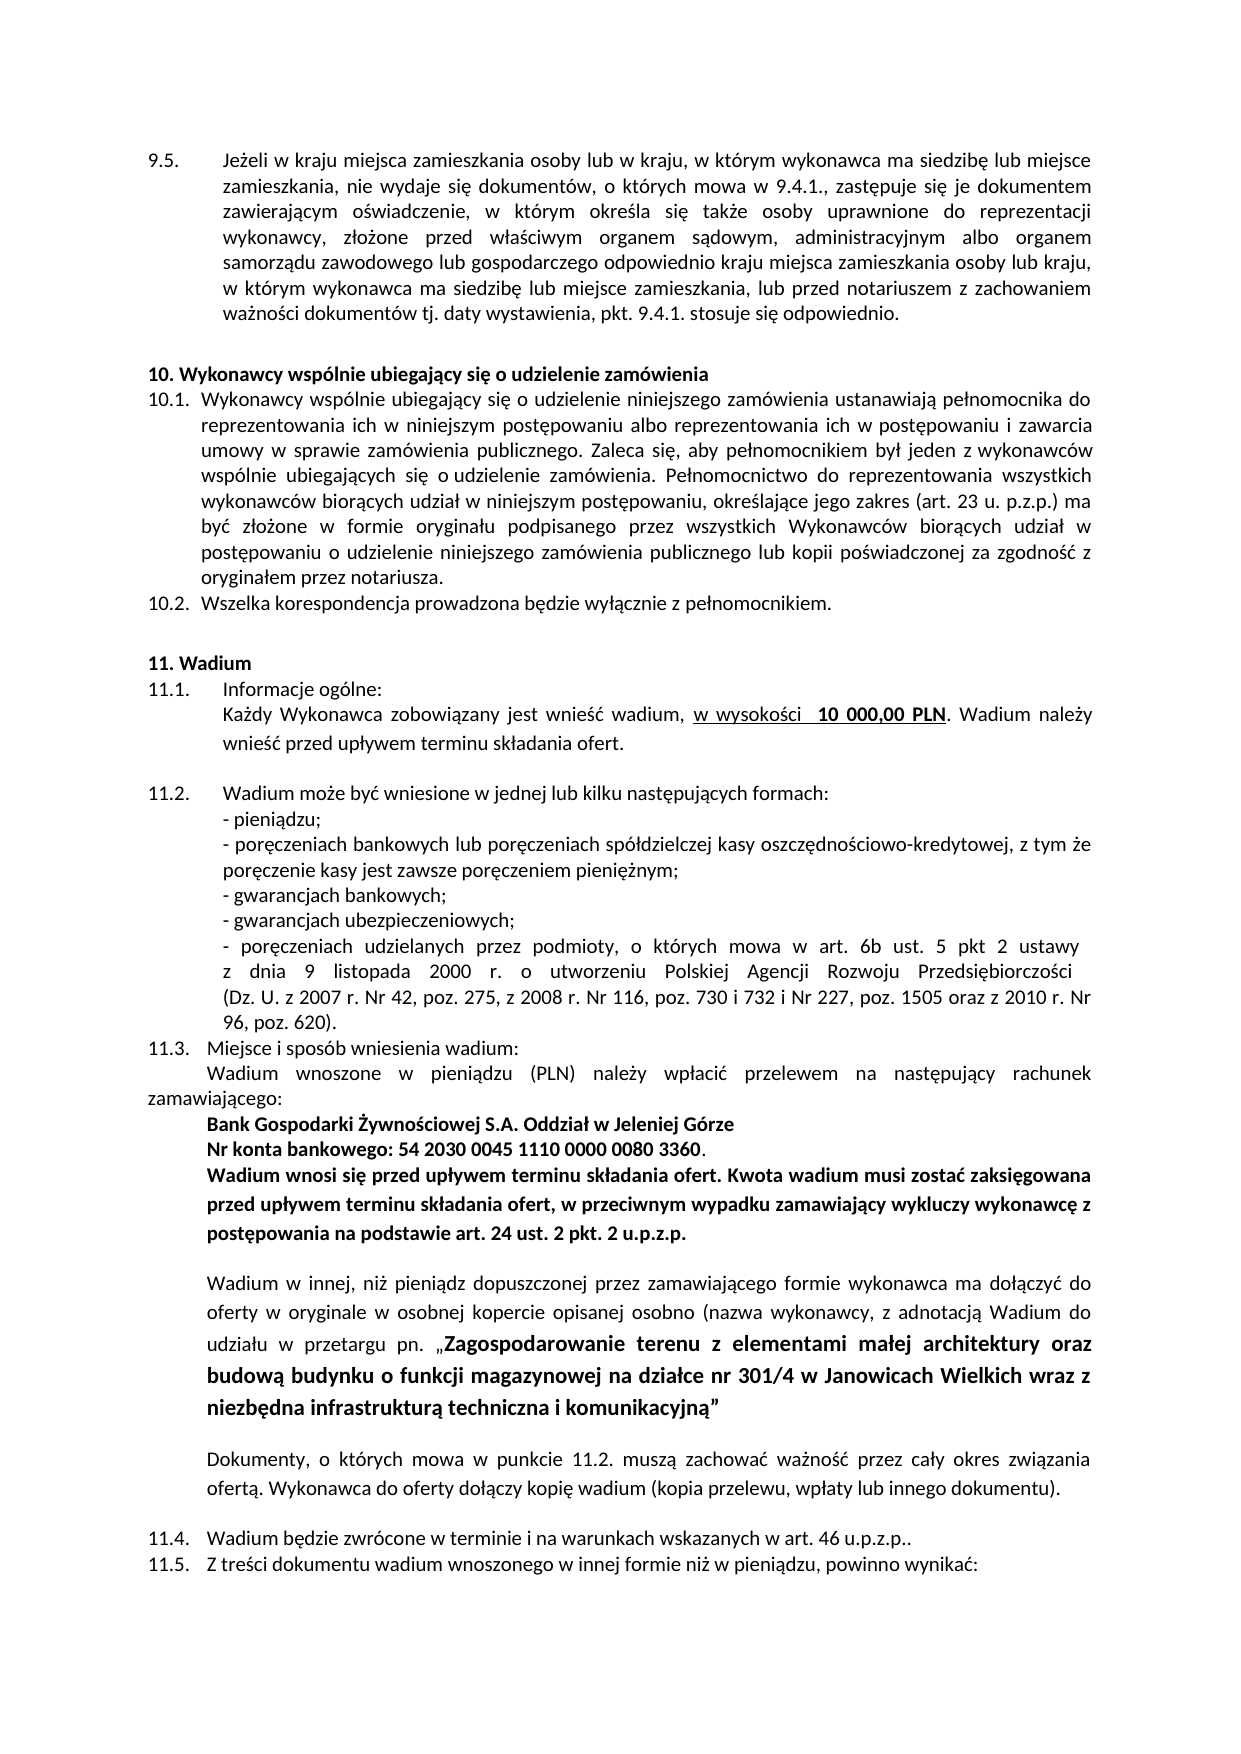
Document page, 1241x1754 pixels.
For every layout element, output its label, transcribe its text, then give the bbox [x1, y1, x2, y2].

list Wadium w innej, niż pieniądz dopuszczonej przez zamawiającego formie wykonawca ma dołączyć do oferty w oryginale w osobnej kopercie opisanej osobno (nazwa wykonawcy, z adnotacją Wadium do udziału w przetargu pn. „Zagospodarowanie terenu z elementami małej architektury oraz budową budynku o funkcji magazynowej na działce nr 301/4 w Janowicach Wielkich wraz z niezbędna infrastrukturą techniczna i komunikacyjną” [207, 1270, 1093, 1421]
list Wszelka korespondencja prowadzona będzie wyłącznie z pełnomocnikiem. [148, 590, 1093, 615]
list Wadium będzie zwrócone w terminie i na warunkach wskazanych w art. 46 u.p.z.p.. [148, 1525, 1093, 1551]
list Miejsce i sposób wniesienia wadium: [148, 1035, 1093, 1060]
list Nr konta bankowego: 54 2030 0045 1110 0000 0080 3360. [148, 1136, 1093, 1162]
list Dokumenty, o których mowa w punkcie 11.2. muszą zachować ważność przez cały okres związania ofertą. Wykonawca do oferty dołączy kopię wadium (kopia przelewu, wpłaty lub innego dokumentu). [207, 1446, 1093, 1501]
text - gwarancjach bankowych; [223, 882, 1093, 908]
text - poręczeniach bankowych lub poręczeniach spółdzielczej kasy oszczędnościowo-kredytowej, z tym że poręczenie kasy jest zawsze poręczeniem pieniężnym; [223, 831, 1093, 882]
text Każdy Wykonawca zobowiązany jest wnieść wadium, w wysokości 10 000,00 PLN. Wadium należy wnieść przed upływem terminu składania ofert. [223, 701, 1093, 756]
list Wadium wnosi się przed upływem terminu składania ofert. Kwota wadium musi zostać zaksięgowana przed upływem terminu składania ofert, w przeciwnym wypadku zamawiający wykluczy wykonawcę z postępowania na podstawie art. 24 ust. 2 pkt. 2 u.p.z.p. [207, 1162, 1093, 1246]
list Bank Gospodarki Żywnościowej S.A. Oddział w Jeleniej Górze [148, 1111, 1093, 1136]
list Jeżeli w kraju miejsca zamieszkania osoby lub w kraju, w którym wykonawca ma siedzibę lub miejsce zamieszkania, nie wydaje się dokumentów, o których mowa w 9.4.1., zastępuje się je dokumentem zawierającym oświadczenie, w którym określa się także osoby uprawnione do reprezentacji wykonawcy, złożone przed właściwym organem sądowym, administracyjnym albo organem samorządu zawodowego lub gospodarczego odpowiednio kraju miejsca zamieszkania osoby lub kraju, w którym wykonawca ma siedzibę lub miejsce zamieszkania, lub przed notariuszem z zachowaniem ważności dokumentów tj. daty wystawienia, pkt. 9.4.1. stosuje się odpowiednio. [148, 148, 1093, 326]
subtitle Wykonawcy wspólnie ubiegający się o udzielenie zamówienia [148, 361, 1093, 386]
subtitle Wadium [148, 651, 1093, 676]
list Wadium może być wniesione w jednej lub kilku następujących formach: [148, 781, 1093, 806]
text - poręczeniach udzielanych przez podmioty, o których mowa w art. 6b ust. 5 pkt 2 ustawy z dnia 9 listopada 2000 r. o utworzeniu Polskiej Agencji Rozwoju Przedsiębiorczości (Dz. U. z 2007 r. Nr 42, poz. 275, z 2008 r. Nr 116, poz. 730 i 732 i Nr 227, poz. 1505 oraz z 2010 r. Nr 96, poz. 620). [223, 933, 1093, 1035]
list Wykonawcy wspólnie ubiegający się o udzielenie niniejszego zamówienia ustanawiają pełnomocnika do reprezentowania ich w niniejszym postępowaniu albo reprezentowania ich w postępowaniu i zawarcia umowy w sprawie zamówienia publicznego. Zaleca się, aby pełnomocnikiem był jeden z wykonawców wspólnie ubiegających się o udzielenie zamówienia. Pełnomocnictwo do reprezentowania wszystkich wykonawców biorących udział w niniejszym postępowaniu, określające jego zakres (art. 23 u. p.z.p.) ma być złożone w formie oryginału podpisanego przez wszystkich Wykonawców biorących udział w postępowaniu o udzielenie niniejszego zamówienia publicznego lub kopii poświadczonej za zgodność z oryginałem przez notariusza. [148, 386, 1093, 590]
list Z treści dokumentu wadium wnoszonego w innej formie niż w pieniądzu, powinno wynikać: [148, 1551, 1093, 1576]
text - gwarancjach ubezpieczeniowych; [223, 908, 1093, 933]
text - pieniądzu; [223, 806, 1093, 831]
list Informacje ogólne: [148, 676, 1093, 701]
list Wadium wnoszone w pieniądzu (PLN) należy wpłacić przelewem na następujący rachunek zamawiającego: [148, 1060, 1093, 1111]
